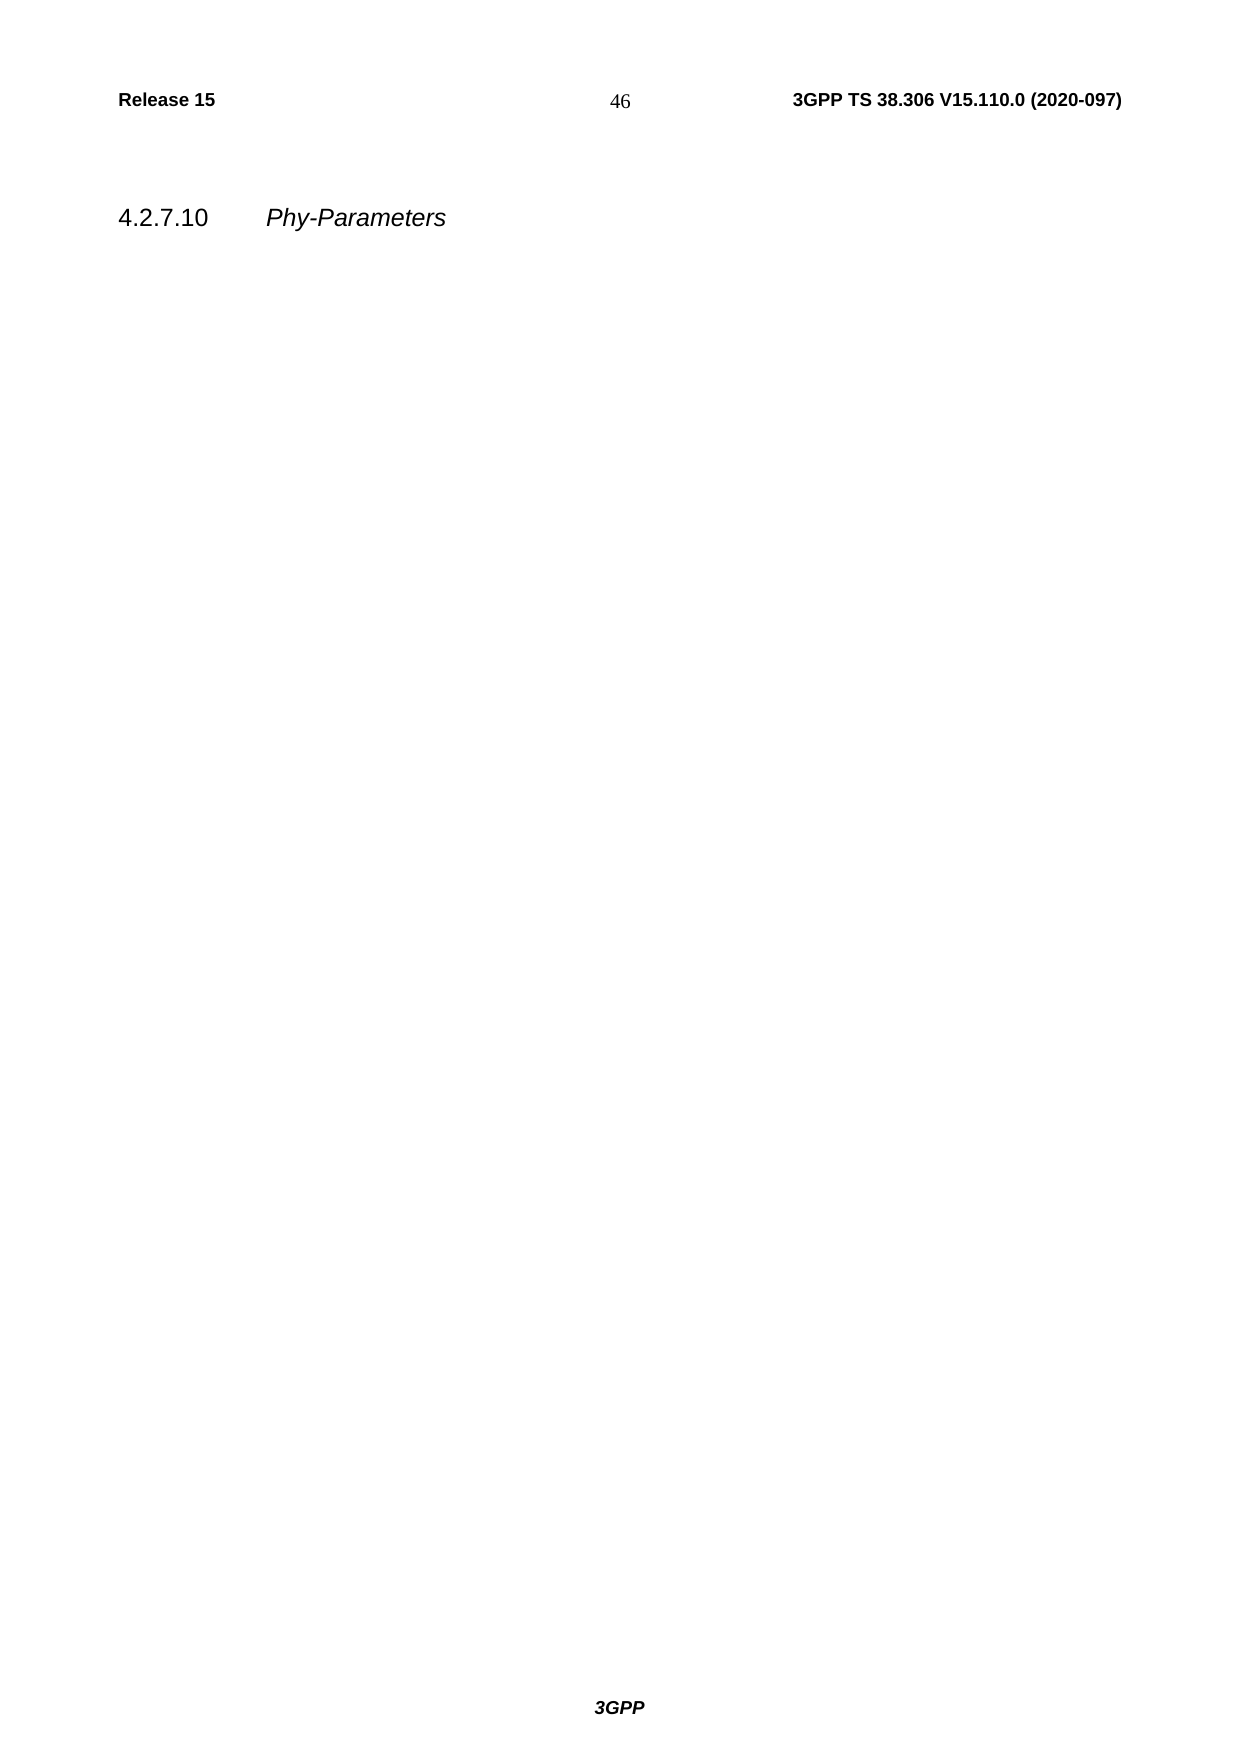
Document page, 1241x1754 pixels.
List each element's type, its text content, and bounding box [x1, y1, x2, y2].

subtitle 4.2.7.10 Phy-Parameters [118, 203, 1122, 232]
